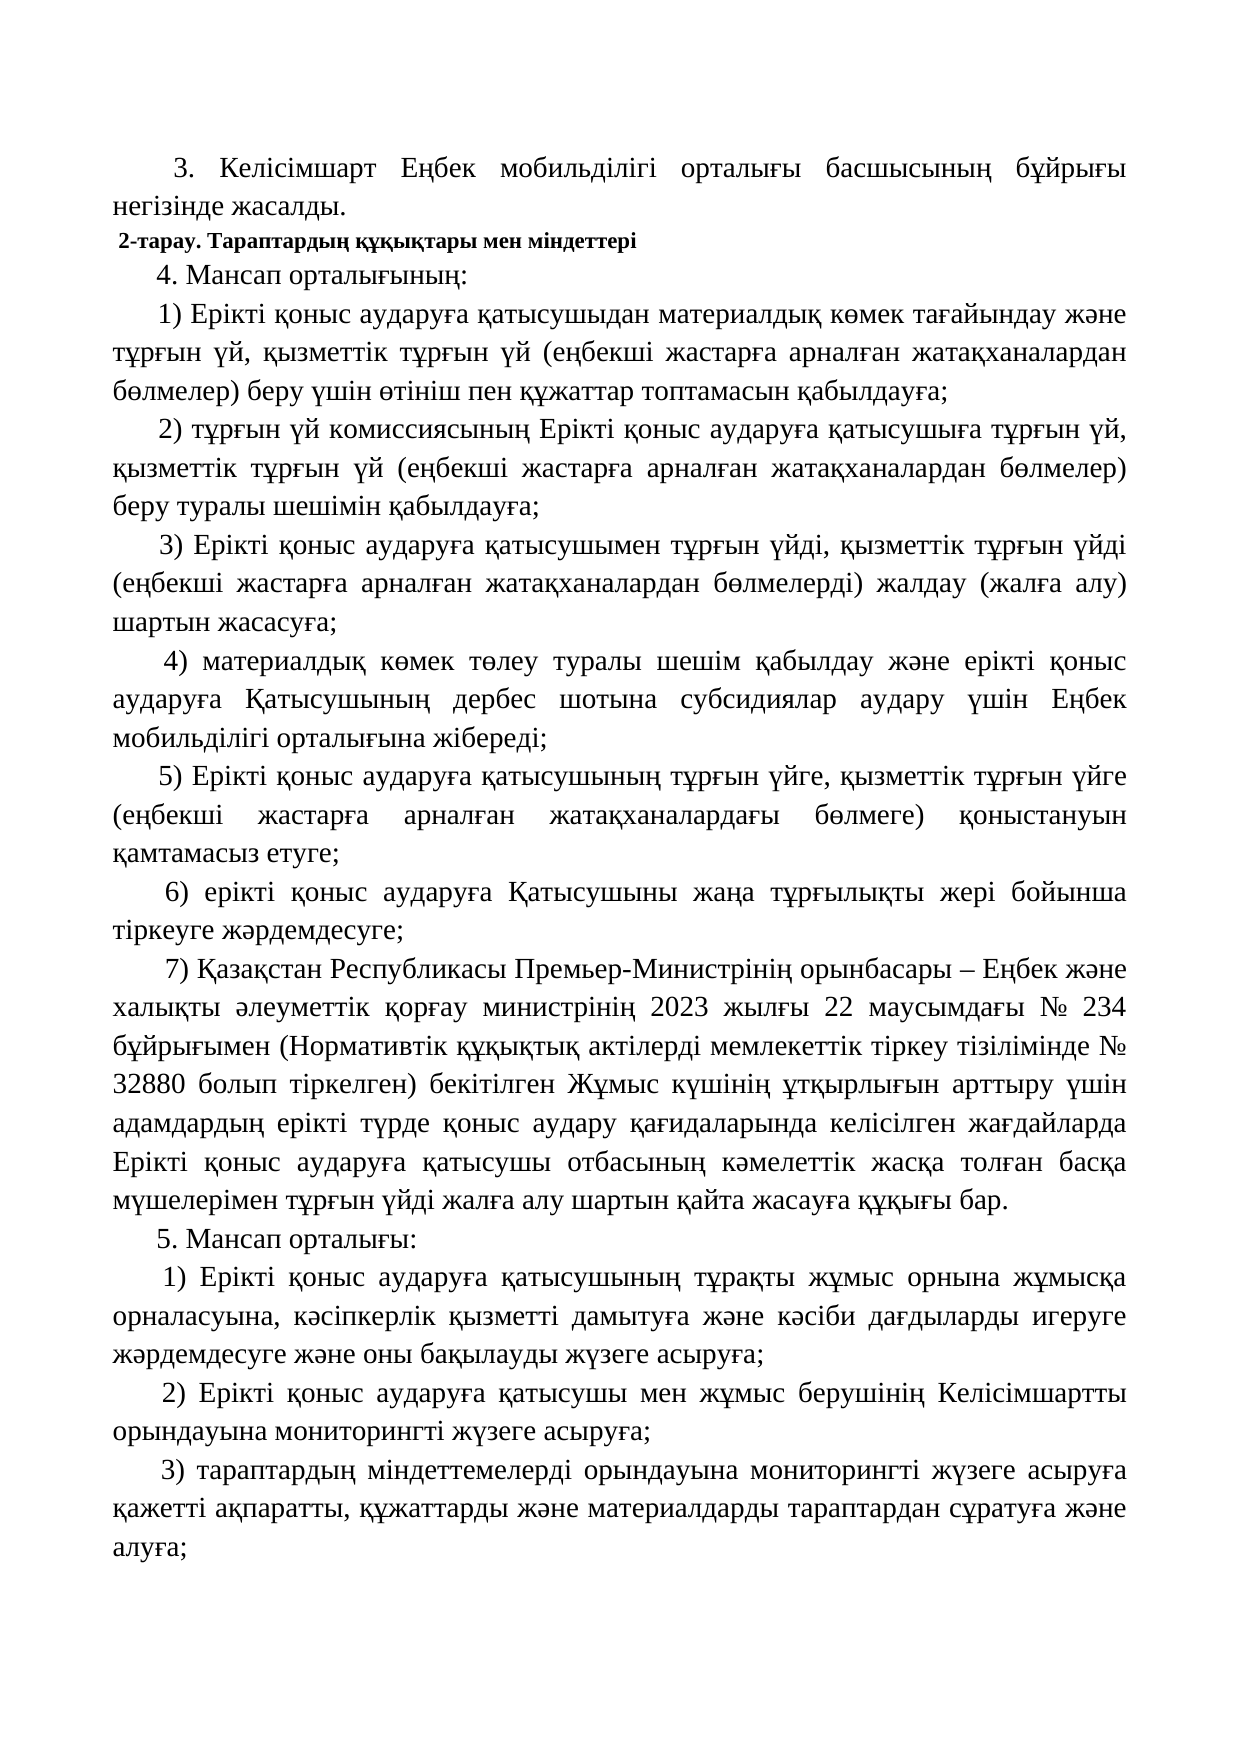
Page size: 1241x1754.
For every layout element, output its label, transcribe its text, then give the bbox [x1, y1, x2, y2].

text 4. Мансап орталығының: [112, 257, 1128, 291]
text 2) тұрғын үй комиссиясының Ерікті қоныс аударуға қатысушыға тұрғын үй, қызметтік тұрғын үй (еңбекші жастарға арналған жатақханалардан бөлмелер) беру туралы шешімін қабылдауға; [112, 411, 1128, 522]
text 3) тараптардың міндеттемелерді орындауына мониторингті жүзеге асыруға қажетті ақпаратты, құжаттарды және материалдарды тараптардан сұратуға және алуға; [112, 1452, 1128, 1563]
text 1) Ерікті қоныс аударуға қатысушының тұрақты жұмыс орнына жұмысқа орналасуына, кәсіпкерлік қызметті дамытуға және кәсіби дағдыларды игеруге жәрдемдесуге және оны бақылауды жүзеге асыруға; [112, 1259, 1128, 1370]
text 3. Келісімшарт Еңбек мобильділігі орталығы басшысының бұйрығы негізінде жасалды. [112, 150, 1128, 222]
text 6) ерікті қоныс аударуға Қатысушыны жаңа тұрғылықты жері бойынша тіркеуге жәрдемдесуге; [112, 874, 1128, 946]
text 5. Мансап орталығы: [112, 1221, 1128, 1254]
text 2) Ерікті қоныс аударуға қатысушы мен жұмыс берушінің Келісімшартты орындауына мониторингті жүзеге асыруға; [112, 1375, 1128, 1447]
text 5) Ерікті қоныс аударуға қатысушының тұрғын үйге, қызметтік тұрғын үйге (еңбекші жастарға арналған жатақханалардағы бөлмеге) қоныстануын қамтамасыз етуге; [112, 758, 1128, 869]
text 2-тарау. Тараптардың құқықтары мен міндеттері [112, 227, 1128, 253]
text 1) Ерікті қоныс аударуға қатысушыдан материалдық көмек тағайындау және тұрғын үй, қызметтік тұрғын үй (еңбекші жастарға арналған жатақханалардан бөлмелер) беру үшін өтініш пен құжаттар топтамасын қабылдауға; [112, 296, 1128, 406]
text 7) Қазақстан Республикасы Премьер-Министрінің орынбасары – Еңбек және халықты әлеуметтік қорғау министрінің 2023 жылғы 22 маусымдағы № 234 бұйрығымен (Нормативтік құқықтық актілерді мемлекеттік тіркеу тізілімінде № 32880 болып тіркелген) бекітілген Жұмыс күшінің ұтқырлығын арттыру үшін адамдардың ерікті түрде қоныс аудару қағидаларында келісілген жағдайларда Ерікті қоныс аударуға қатысушы отбасының кәмелеттік жасқа толған басқа мүшелерімен тұрғын үйді жалға алу шартын қайта жасауға құқығы бар. [112, 951, 1128, 1216]
text 4) материалдық көмек төлеу туралы шешім қабылдау және ерікті қоныс аударуға Қатысушының дербес шотына субсидиялар аудару үшін Еңбек мобильділігі орталығына жібереді; [112, 643, 1128, 753]
text 3) Ерікті қоныс аударуға қатысушымен тұрғын үйді, қызметтік тұрғын үйді (еңбекші жастарға арналған жатақханалардан бөлмелерді) жалдау (жалға алу) шартын жасасуға; [112, 527, 1128, 638]
